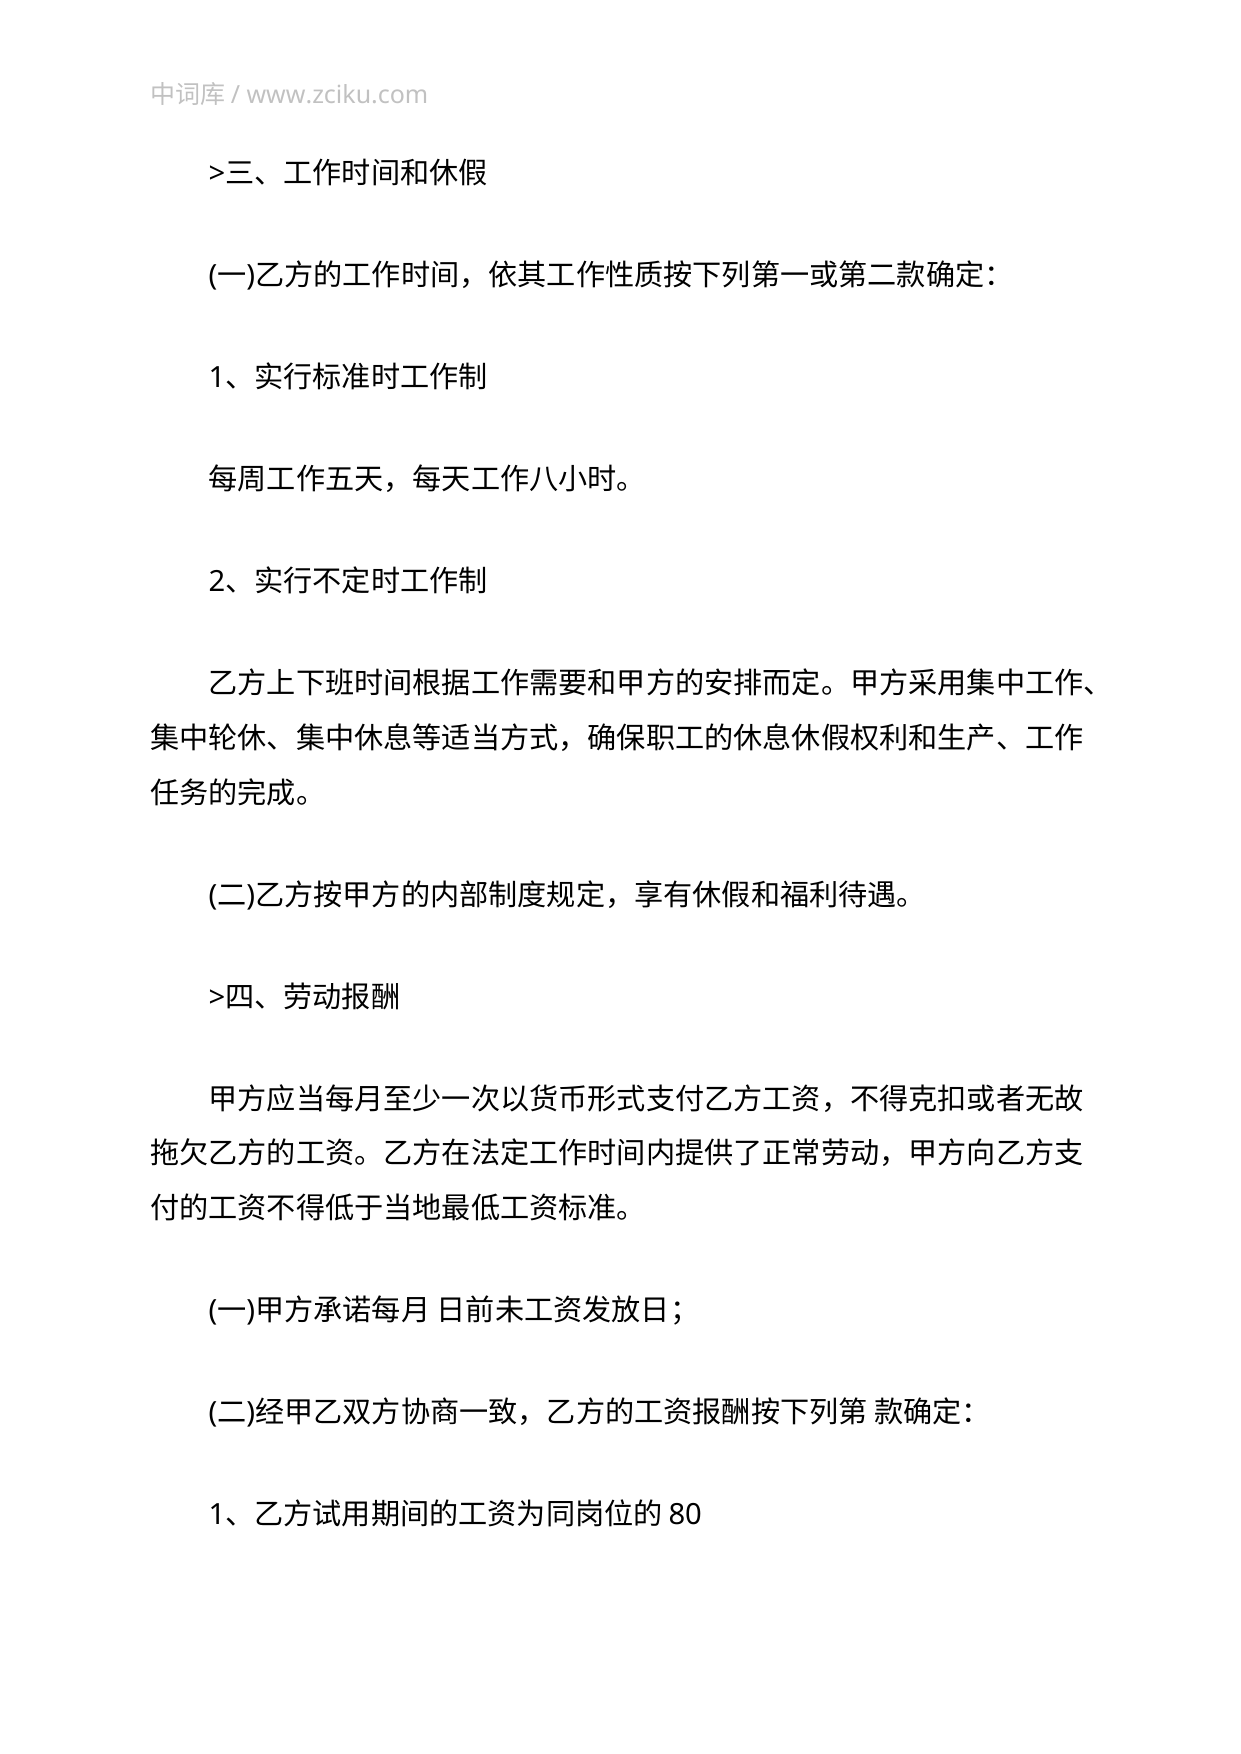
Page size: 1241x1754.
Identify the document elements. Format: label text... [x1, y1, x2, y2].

text 甲方应当每月至少一次以货币形式支付乙方工资，不得克扣或者无故拖欠乙方的工资。乙方在法定工作时间内提供了正常劳动，甲方向乙方支付的工资不得低于当地最低工资标准。 [150, 1075, 1090, 1227]
text 1、乙方试用期间的工资为同岗位的80 [150, 1491, 1090, 1533]
text (一)乙方的工作时间，依其工作性质按下列第一或第二款确定： [150, 252, 1090, 294]
text >三、工作时间和休假 [150, 150, 1090, 192]
text >四、劳动报酬 [150, 973, 1090, 1016]
text (二)乙方按甲方的内部制度规定，享有休假和福利待遇。 [150, 871, 1090, 914]
text 2、实行不定时工作制 [150, 558, 1090, 600]
text 每周工作五天，每天工作八小时。 [150, 456, 1090, 498]
text (二)经甲乙双方协商一致，乙方的工资报酬按下列第 款确定： [150, 1389, 1090, 1431]
text 乙方上下班时间根据工作需要和甲方的安排而定。甲方采用集中工作、集中轮休、集中休息等适当方式，确保职工的休息休假权利和生产、工作任务的完成。 [150, 660, 1090, 812]
text 1、实行标准时工作制 [150, 354, 1090, 396]
text (一)甲方承诺每月 日前未工资发放日； [150, 1287, 1090, 1329]
